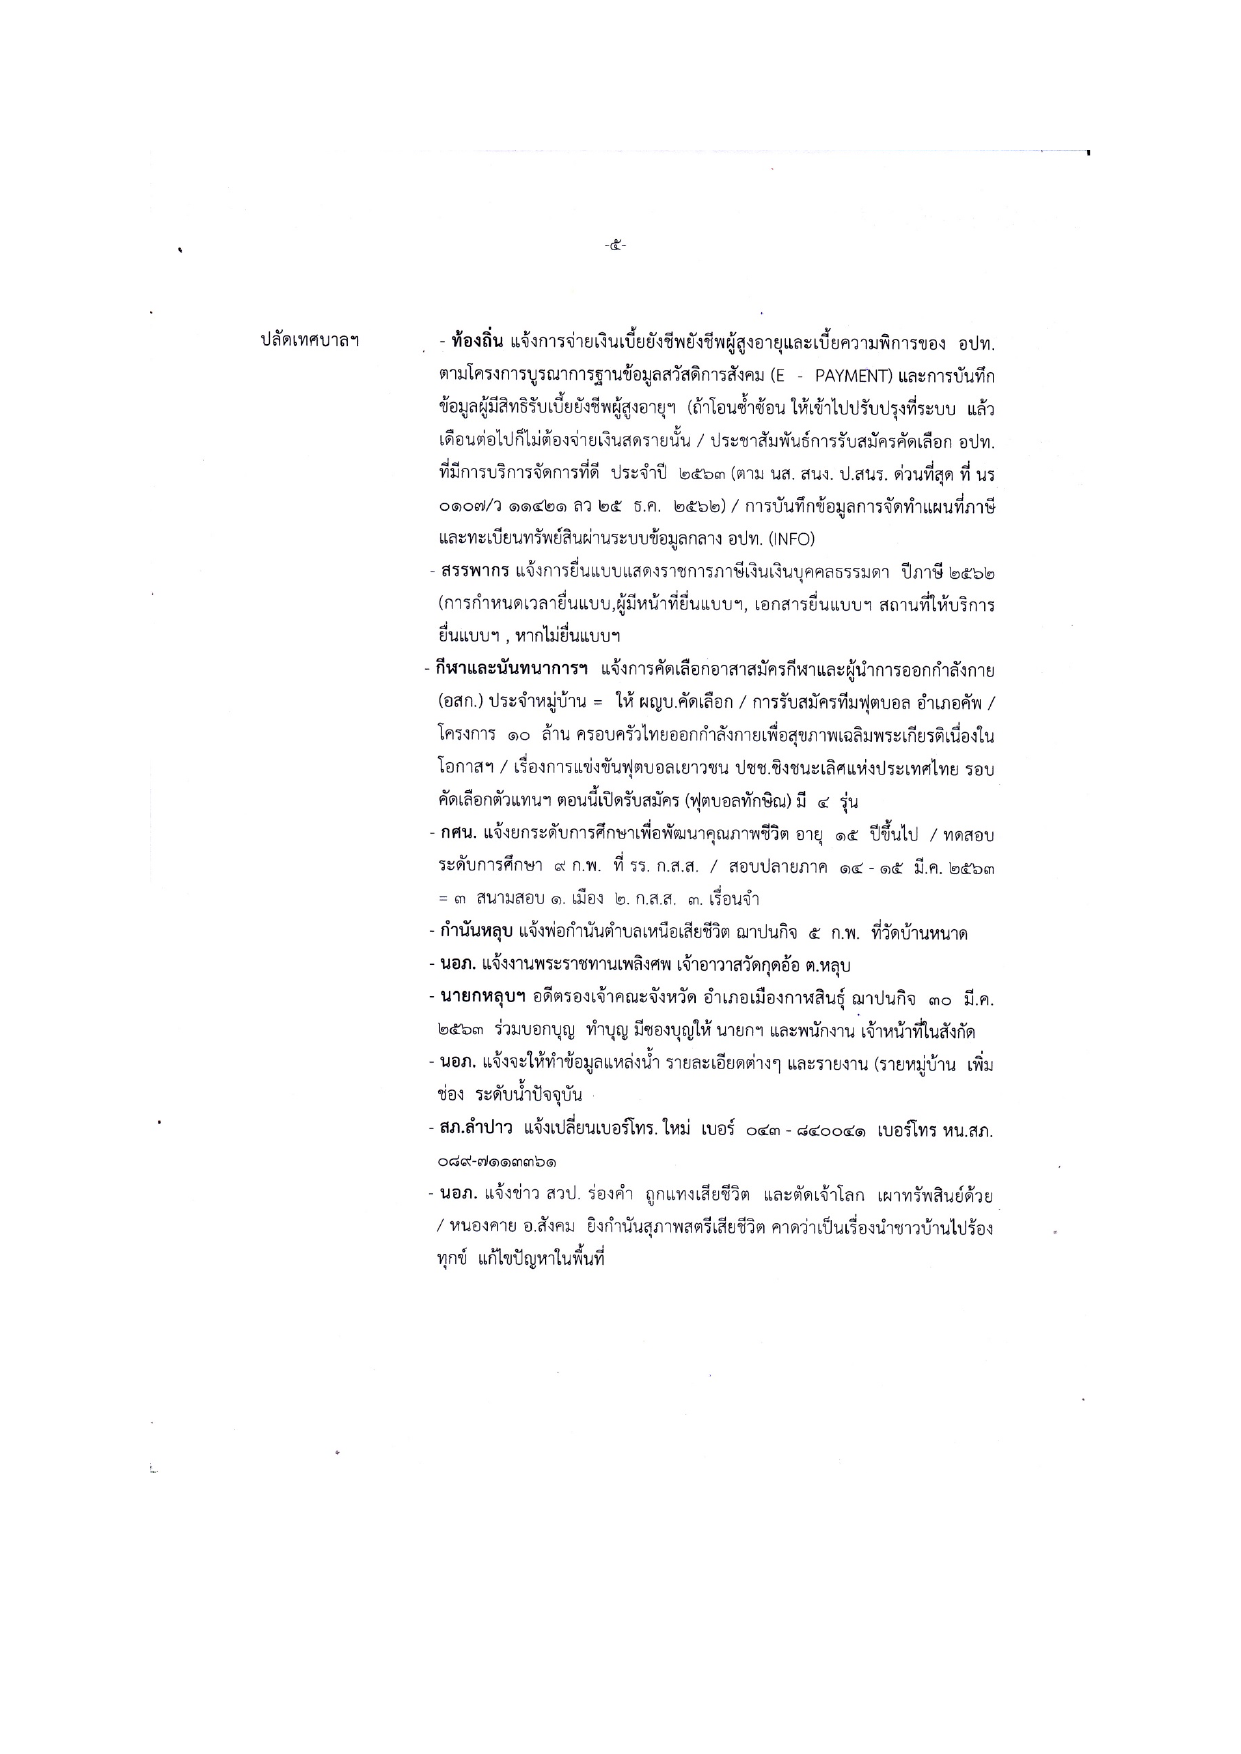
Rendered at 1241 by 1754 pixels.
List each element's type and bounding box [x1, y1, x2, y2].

picture [150, 150, 1091, 1473]
